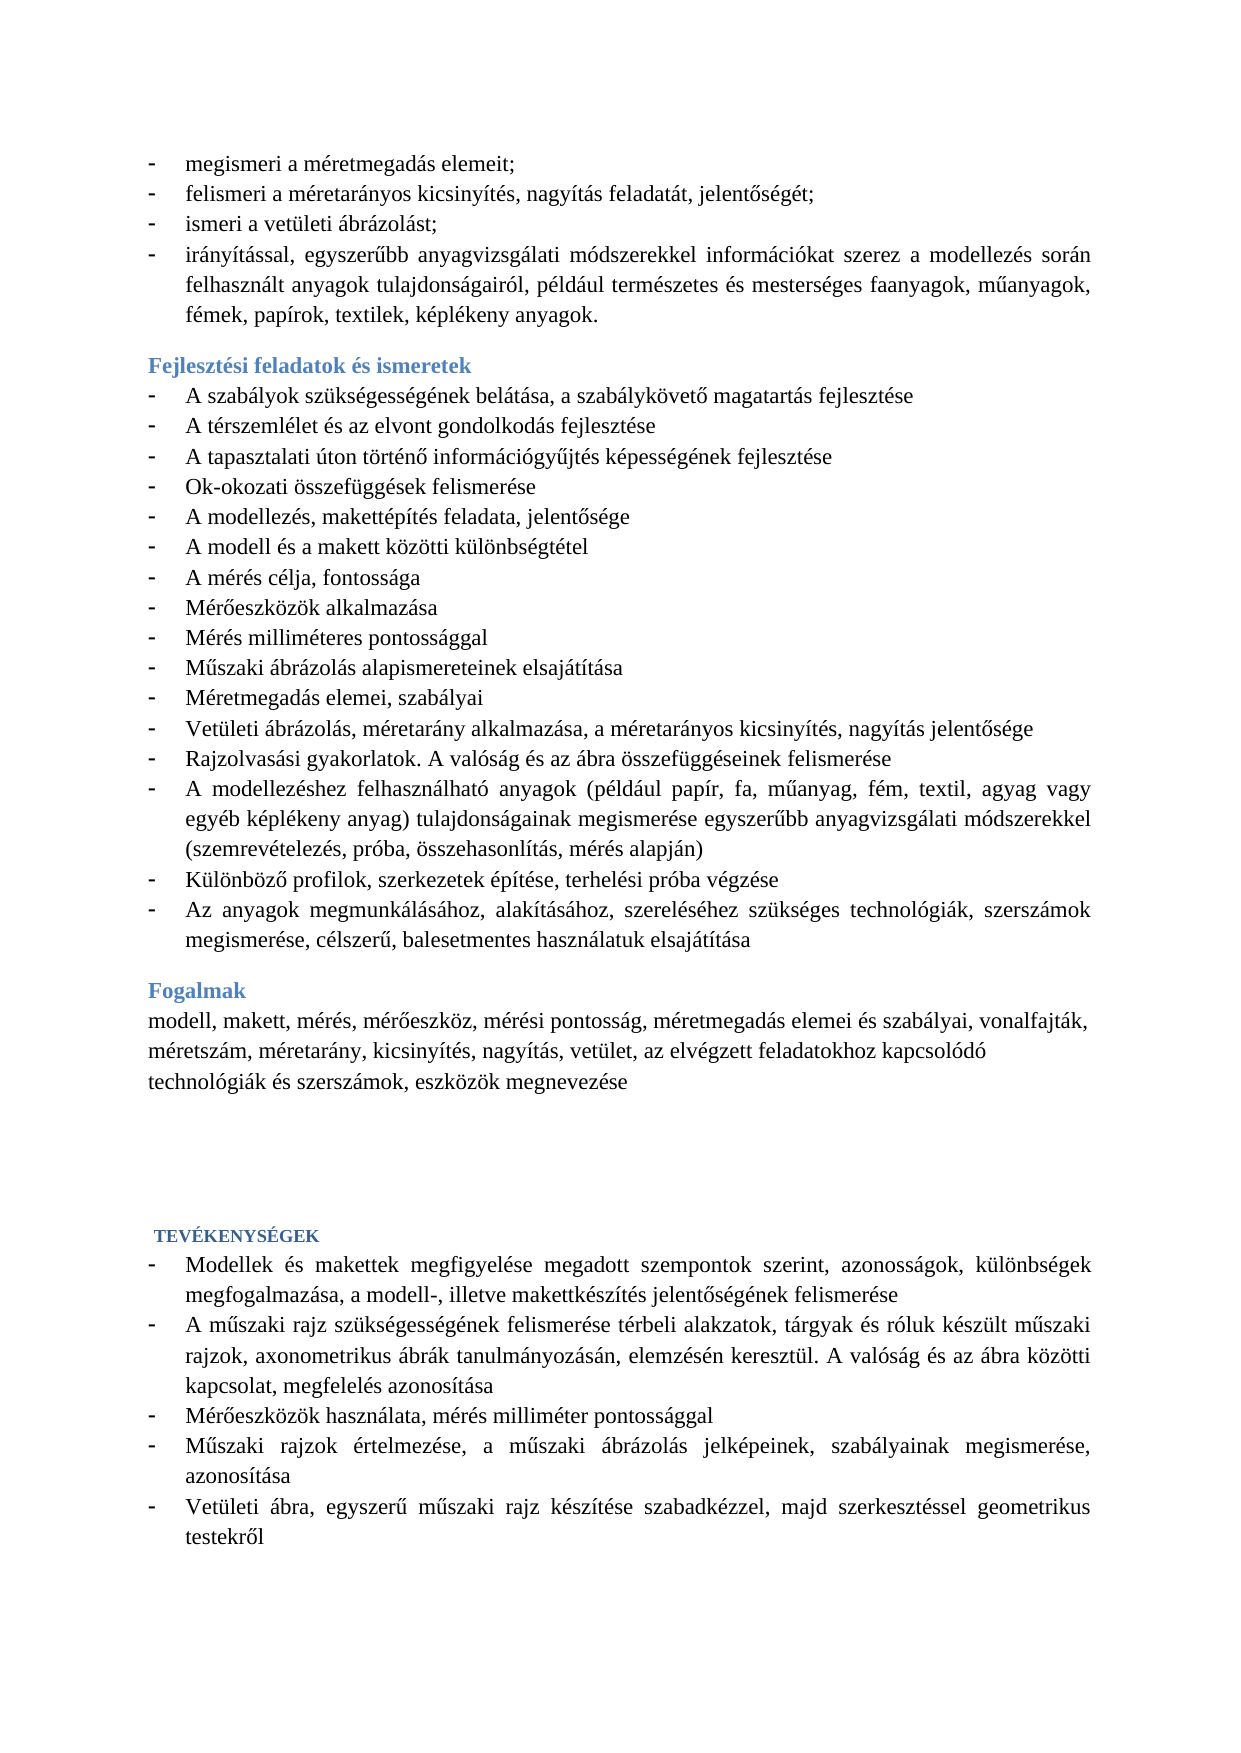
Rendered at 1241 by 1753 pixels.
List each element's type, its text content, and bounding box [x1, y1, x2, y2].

text A térszemlélet és az elvont gondolkodás fejlesztése [148, 412, 1092, 439]
text megismeri a méretmegadás elemeit; [148, 150, 1092, 176]
text Rajzolvasási gyakorlatok. A valóság és az ábra összefüggéseinek felismerése [148, 745, 1092, 771]
text Mérőeszközök használata, mérés milliméter pontossággal [148, 1402, 1092, 1428]
text irányítással, egyszerűbb anyagvizsgálati módszerekkel információkat szerez a modellezés során felhasznált anyagok tulajdonságairól, például természetes és mesterséges faanyagok, műanyagok, fémek, papírok, textilek, képlékeny anyagok. [148, 241, 1092, 327]
text Műszaki ábrázolás alapismereteinek elsajátítása [148, 654, 1092, 681]
text A szabályok szükségességének belátása, a szabálykövető magatartás fejlesztése [148, 382, 1092, 409]
text Vetületi ábrázolás, méretarány alkalmazása, a méretarányos kicsinyítés, nagyítás jelentősége [148, 714, 1092, 741]
text Különböző profilok, szerkezetek építése, terhelési próba végzése [148, 866, 1092, 892]
text ismeri a vetületi ábrázolást; [148, 210, 1092, 237]
text felismeri a méretarányos kicsinyítés, nagyítás feladatát, jelentőségét; [148, 180, 1092, 207]
text A modellezés, makettépítés feladata, jelentősége [148, 503, 1092, 529]
text Ok-okozati összefüggések felismerése [148, 473, 1092, 499]
text A műszaki rajz szükségességének felismerése térbeli alakzatok, tárgyak és róluk készült műszaki rajzok, axonometrikus ábrák tanulmányozásán, elemzésén keresztül. A valóság és az ábra közötti kapcsolat, megfelelés azonosítása [148, 1311, 1092, 1398]
text Mérőeszközök alkalmazása [148, 594, 1092, 620]
text A modell és a makett közötti különbségtétel [148, 533, 1092, 560]
text Az anyagok megmunkálásához, alakításához, szereléséhez szükséges technológiák, szerszámok megismerése, célszerű, balesetmentes használatuk elsajátítása [148, 896, 1092, 952]
text Műszaki rajzok értelmezése, a műszaki ábrázolás jelképeinek, szabályainak megismerése, azonosítása [148, 1432, 1092, 1489]
text A mérés célja, fontossága [148, 563, 1092, 590]
text tevékenységek [148, 1221, 1092, 1247]
subtitle Fejlesztési feladatok és ismeretek [148, 352, 1092, 378]
text Méretmegadás elemei, szabályai [148, 684, 1092, 711]
text Modellek és makettek megfigyelése megadott szempontok szerint, azonosságok, különbségek megfogalmazása, a modell-, illetve makettkészítés jelentőségének felismerése [148, 1251, 1092, 1308]
text Mérés milliméteres pontossággal [148, 624, 1092, 650]
text modell, makett, mérés, mérőeszköz, mérési pontosság, méretmegadás elemei és szabályai, vonalfajták, méretszám, méretarány, kicsinyítés, nagyítás, vetület, az elvégzett feladatokhoz kapcsolódó technológiák és szerszámok, eszközök megnevezése [148, 1007, 1092, 1094]
text Vetületi ábra, egyszerű műszaki rajz készítése szabadkézzel, majd szerkesztéssel geometrikus testekről [148, 1493, 1092, 1549]
subtitle Fogalmak [148, 977, 1092, 1003]
text A tapasztalati úton történő információgyűjtés képességének fejlesztése [148, 443, 1092, 469]
text A modellezéshez felhasználható anyagok (például papír, fa, műanyag, fém, textil, agyag vagy egyéb képlékeny anyag) tulajdonságainak megismerése egyszerűbb anyagvizsgálati módszerekkel (szemrevételezés, próba, összehasonlítás, mérés alapján) [148, 775, 1092, 862]
